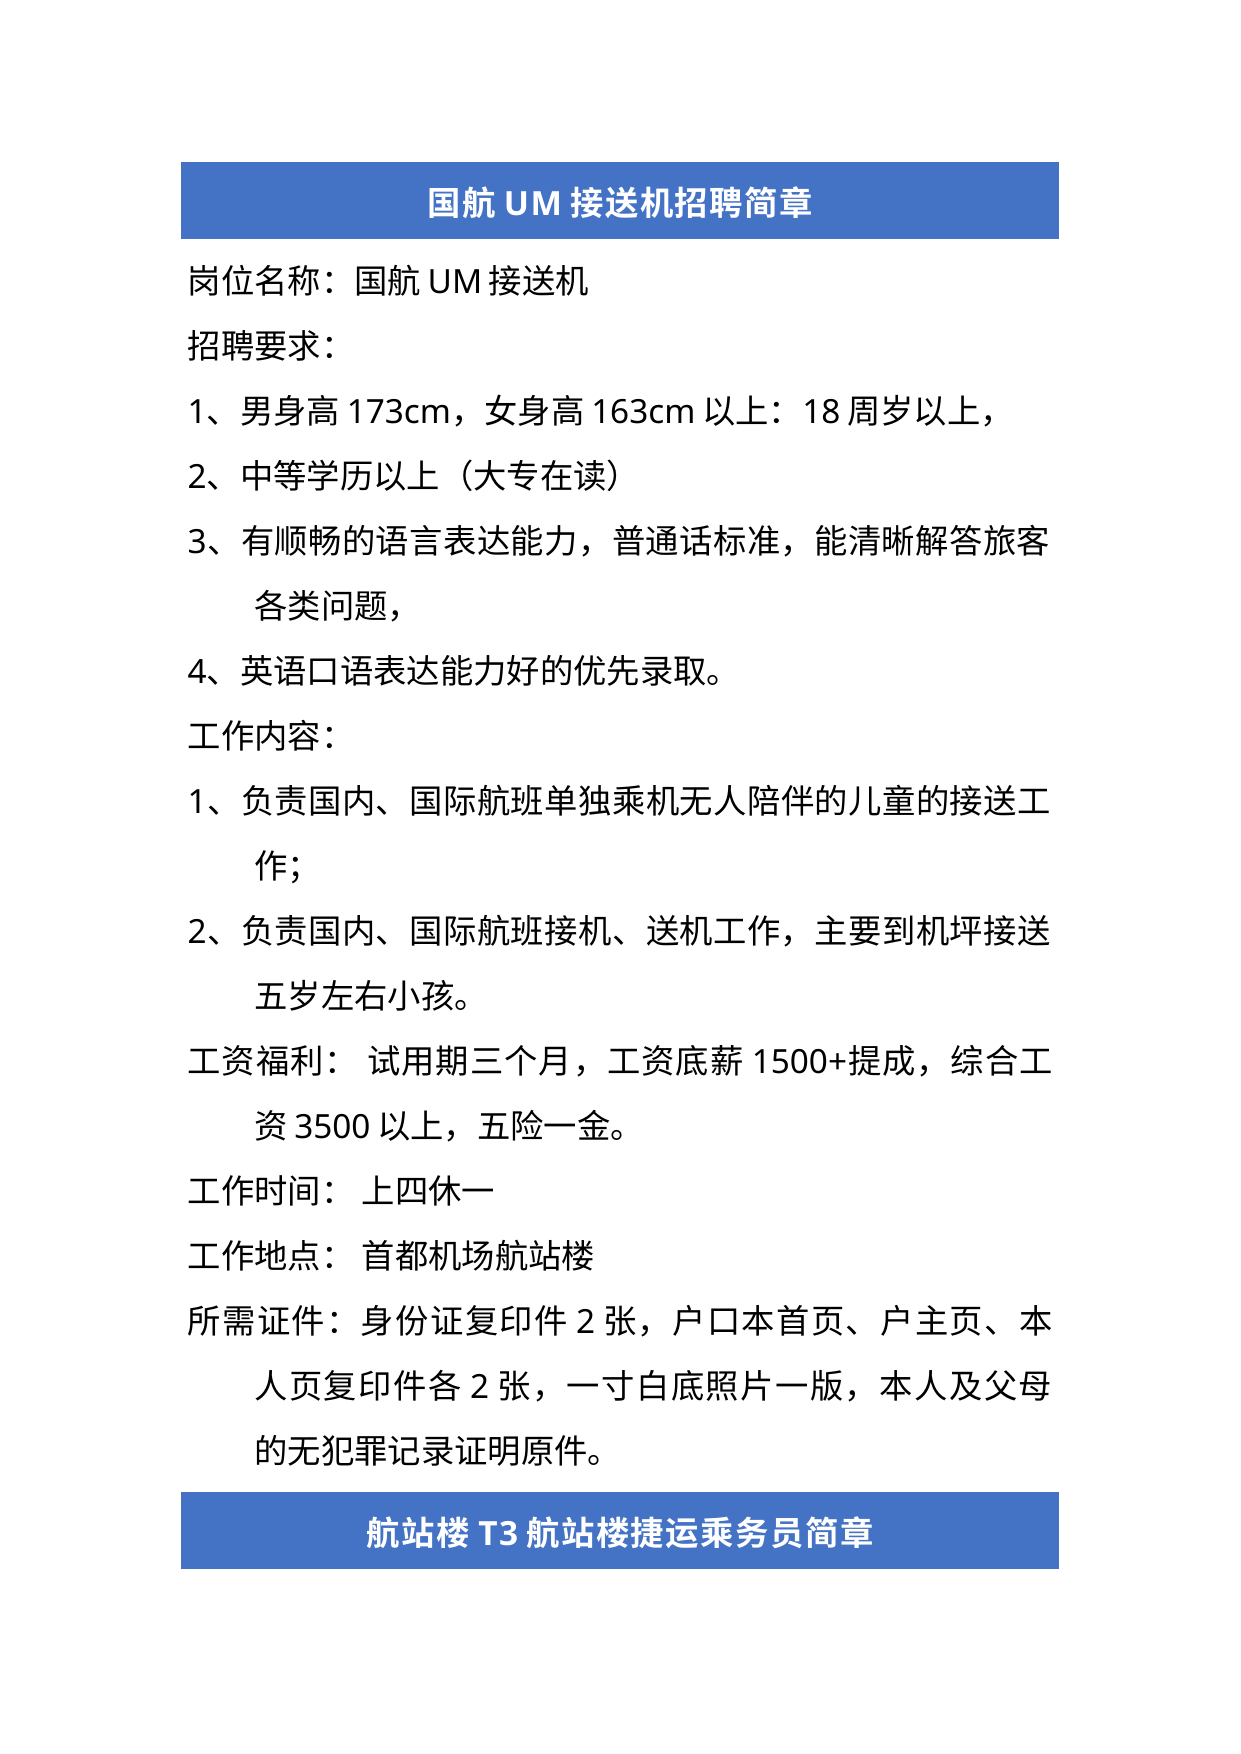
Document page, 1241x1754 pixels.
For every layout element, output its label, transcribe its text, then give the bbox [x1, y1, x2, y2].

text 1、负责国内、国际航班单独乘机无人陪伴的儿童的接送工作； [187, 767, 1053, 897]
text 2、中等学历以上（大专在读） [187, 442, 1053, 507]
text 4、英语口语表达能力好的优先录取。 [187, 637, 1053, 702]
subtitle 国航UM接送机招聘简章 [188, 168, 1053, 233]
text 工作时间： 上四休一 [187, 1157, 1053, 1222]
text 工作地点： 首都机场航站楼 [187, 1222, 1053, 1287]
text 招聘要求： [187, 312, 1053, 377]
subtitle 航站楼T3航站楼捷运乘务员简章 [188, 1498, 1053, 1563]
text 工资福利： 试用期三个月，工资底薪1500+提成，综合工资3500以上，五险一金。 [187, 1027, 1053, 1157]
text 3、有顺畅的语言表达能力，普通话标准，能清晰解答旅客各类问题， [187, 507, 1053, 637]
text 2、负责国内、国际航班接机、送机工作，主要到机坪接送五岁左右小孩。 [187, 897, 1053, 1027]
text 岗位名称：国航UM接送机 [187, 247, 1053, 312]
text 1、男身高173cm，女身高163cm以上：18周岁以上， [187, 377, 1053, 442]
text 所需证件：身份证复印件2张，户口本首页、户主页、本人页复印件各2张，一寸白底照片一版，本人及父母的无犯罪记录证明原件。 [187, 1287, 1053, 1482]
text 工作内容： [187, 702, 1053, 767]
